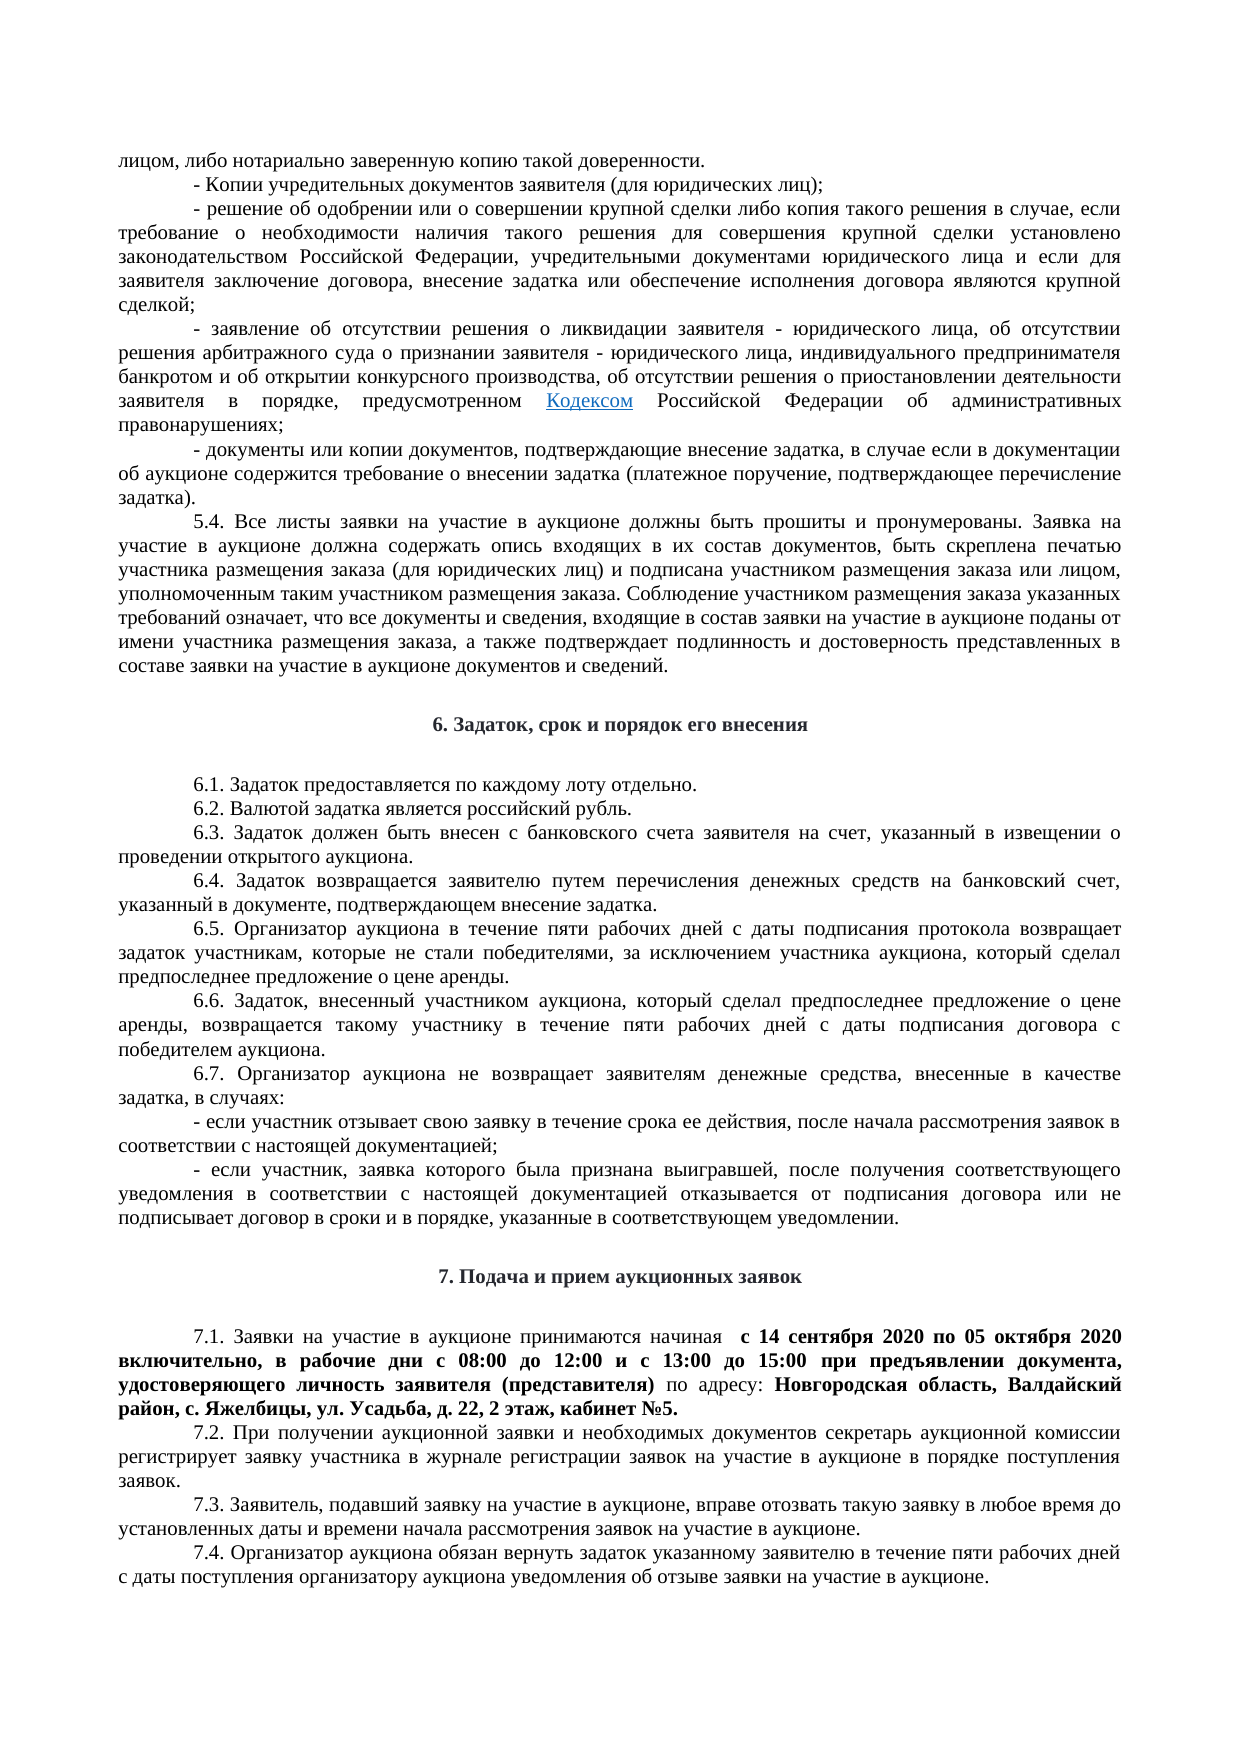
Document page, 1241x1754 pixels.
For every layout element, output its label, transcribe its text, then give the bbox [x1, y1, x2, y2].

text 5.4. Все листы заявки на участие в аукционе должны быть прошиты и пронумерованы. Заявка на участие в аукционе должна содержать опись входящих в их состав документов, быть скреплена печатью участника размещения заказа (для юридических лиц) и подписана участником размещения заказа или лицом, уполномоченным таким участником размещения заказа. Соблюдение участником размещения заказа указанных требований означает, что все документы и сведения, входящие в состав заявки на участие в аукционе поданы от имени участника размещения заказа, а также подтверждает подлинность и достоверность представленных в составе заявки на участие в аукционе документов и сведений. [118, 509, 1122, 677]
text 6.2. Валютой задатка является российский рубль. [118, 796, 1122, 820]
text 6.6. Задаток, внесенный участником аукциона, который сделал предпоследнее предложение о цене аренды, возвращается такому участнику в течение пяти рабочих дней с даты подписания договора с победителем аукциона. [118, 988, 1122, 1061]
text 7. Подача и прием аукционных заявок [118, 1264, 1122, 1288]
text 6.5. Организатор аукциона в течение пяти рабочих дней с даты подписания протокола возвращает задаток участникам, которые не стали победителями, за исключением участника аукциона, который сделал предпоследнее предложение о цене аренды. [118, 916, 1122, 988]
text 7.3. Заявитель, подавший заявку на участие в аукционе, вправе отозвать такую заявку в любое время до установленных даты и времени начала рассмотрения заявок на участие в аукционе. [118, 1492, 1122, 1540]
text - Копии учредительных документов заявителя (для юридических лиц); [118, 172, 1122, 196]
text - решение об одобрении или о совершении крупной сделки либо копия такого решения в случае, если требование о необходимости наличия такого решения для совершения крупной сделки установлено законодательством Российской Федерации, учредительными документами юридического лица и если для заявителя заключение договора, внесение задатка или обеспечение исполнения договора являются крупной сделкой; [118, 196, 1122, 316]
text - если участник отзывает свою заявку в течение срока ее действия, после начала рассмотрения заявок в соответствии с настоящей документацией; [118, 1109, 1122, 1157]
text - заявление об отсутствии решения о ликвидации заявителя - юридического лица, об отсутствии решения арбитражного суда о признании заявителя - юридического лица, индивидуального предпринимателя банкротом и об открытии конкурсного производства, об отсутствии решения о приостановлении деятельности заявителя в порядке, предусмотренном Кодексом Российской Федерации об административных правонарушениях; [118, 316, 1122, 436]
text 6.4. Задаток возвращается заявителю путем перечисления денежных средств на банковский счет, указанный в документе, подтверждающем внесение задатка. [118, 868, 1122, 916]
text 7.2. При получении аукционной заявки и необходимых документов секретарь аукционной комиссии регистрирует заявку участника в журнале регистрации заявок на участие в аукционе в порядке поступления заявок. [118, 1420, 1122, 1492]
text 6.1. Задаток предоставляется по каждому лоту отдельно. [118, 772, 1122, 796]
text 7.4. Организатор аукциона обязан вернуть задаток указанному заявителю в течение пяти рабочих дней с даты поступления организатору аукциона уведомления об отзыве заявки на участие в аукционе. [118, 1540, 1122, 1588]
text 7.1. Заявки на участие в аукционе принимаются начиная с 14 сентября 2020 по 05 октября 2020 включительно, в рабочие дни с 08:00 до 12:00 и с 13:00 до 15:00 при предъявлении документа, удостоверяющего личность заявителя (представителя) по адресу: Новгородская область, Валдайский район, с. Яжелбицы, ул. Усадьба, д. 22, 2 этаж, кабинет №5. [118, 1324, 1122, 1420]
text 6. Задаток, срок и порядок его внесения [118, 712, 1122, 736]
text 6.3. Задаток должен быть внесен с банковского счета заявителя на счет, указанный в извещении о проведении открытого аукциона. [118, 820, 1122, 868]
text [118, 148, 1122, 172]
text - если участник, заявка которого была признана выигравшей, после получения соответствующего уведомления в соответствии с настоящей документацией отказывается от подписания договора или не подписывает договор в сроки и в порядке, указанные в соответствующем уведомлении. [118, 1157, 1122, 1229]
text - документы или копии документов, подтверждающие внесение задатка, в случае если в документации об аукционе содержится требование о внесении задатка (платежное поручение, подтверждающее перечисление задатка). [118, 436, 1122, 509]
text 6.7. Организатор аукциона не возвращает заявителям денежные средства, внесенные в качестве задатка, в случаях: [118, 1061, 1122, 1109]
